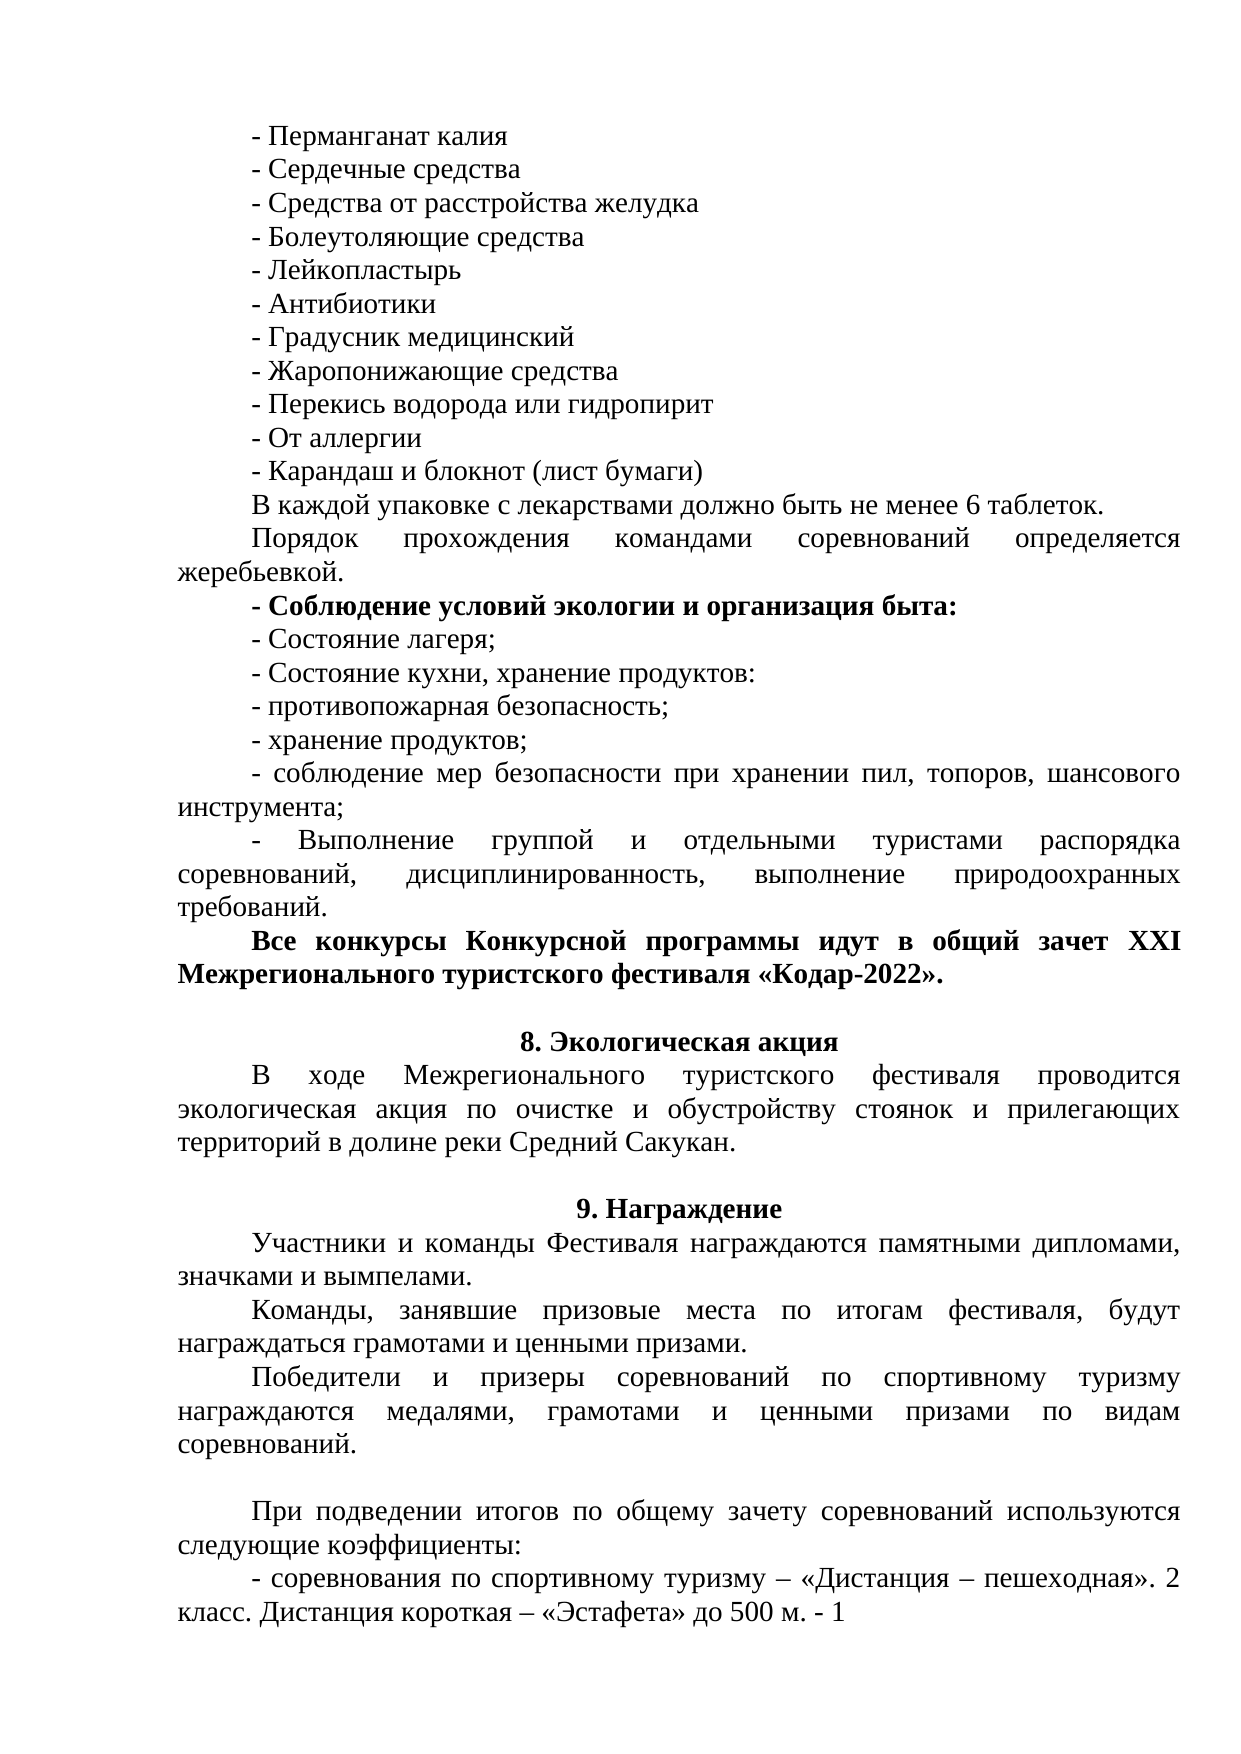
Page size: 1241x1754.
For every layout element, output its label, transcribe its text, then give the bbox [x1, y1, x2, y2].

text - Сердечные средства [177, 152, 1181, 185]
text - Антибиотики [177, 286, 1181, 319]
text Все конкурсы Конкурсной программы идут в общий зачет XXI Межрегионального туристского фестиваля «Кодар-2022». [177, 923, 1181, 990]
text - Выполнение группой и отдельными туристами распорядка соревнований, дисциплинированность, выполнение природоохранных требований. [177, 822, 1181, 923]
text Команды, занявшие призовые места по итогам фестиваля, будут награждаться грамотами и ценными призами. [177, 1292, 1181, 1359]
text - Состояние лагеря; [177, 621, 1181, 655]
text - Жаропонижающие средства [177, 353, 1181, 386]
text В ходе Межрегионального туристского фестиваля проводится экологическая акция по очистке и обустройству стоянок и прилегающих территорий в долине реки Средний Сакукан. [177, 1057, 1181, 1158]
text 8. Экологическая акция [177, 1024, 1181, 1057]
text - Лейкопластырь [177, 252, 1181, 286]
text - соревнования по спортивному туризму – «Дистанция – пешеходная». 2 класс. Дистанция короткая – «Эстафета» до 500 м. - 1 [177, 1560, 1181, 1627]
text - соблюдение мер безопасности при хранении пил, топоров, шансового инструмента; [177, 755, 1181, 822]
text - Болеутоляющие средства [177, 219, 1181, 252]
text - Градусник медицинский [177, 319, 1181, 353]
text - От аллергии [177, 420, 1181, 453]
text - Соблюдение условий экологии и организация быта: [177, 588, 1181, 621]
text В каждой упаковке с лекарствами должно быть не менее 6 таблеток. [177, 487, 1181, 521]
text - противопожарная безопасность; [177, 688, 1181, 722]
text - хранение продуктов; [177, 722, 1181, 755]
text 9. Награждение [177, 1191, 1181, 1225]
text - Состояние кухни, хранение продуктов: [177, 655, 1181, 688]
text - Карандаш и блокнот (лист бумаги) [177, 453, 1181, 487]
text - Перекись водорода или гидропирит [177, 386, 1181, 420]
text Победители и призеры соревнований по спортивному туризму награждаются медалями, грамотами и ценными призами по видам соревнований. [177, 1359, 1181, 1460]
text При подведении итогов по общему зачету соревнований используются следующие коэффициенты: [177, 1493, 1181, 1560]
text Участники и команды Фестиваля награждаются памятными дипломами, значками и вымпелами. [177, 1225, 1181, 1292]
text - Перманганат калия [177, 118, 1181, 152]
text - Средства от расстройства желудка [177, 185, 1181, 219]
text Порядок прохождения командами соревнований определяется жеребьевкой. [177, 521, 1181, 588]
